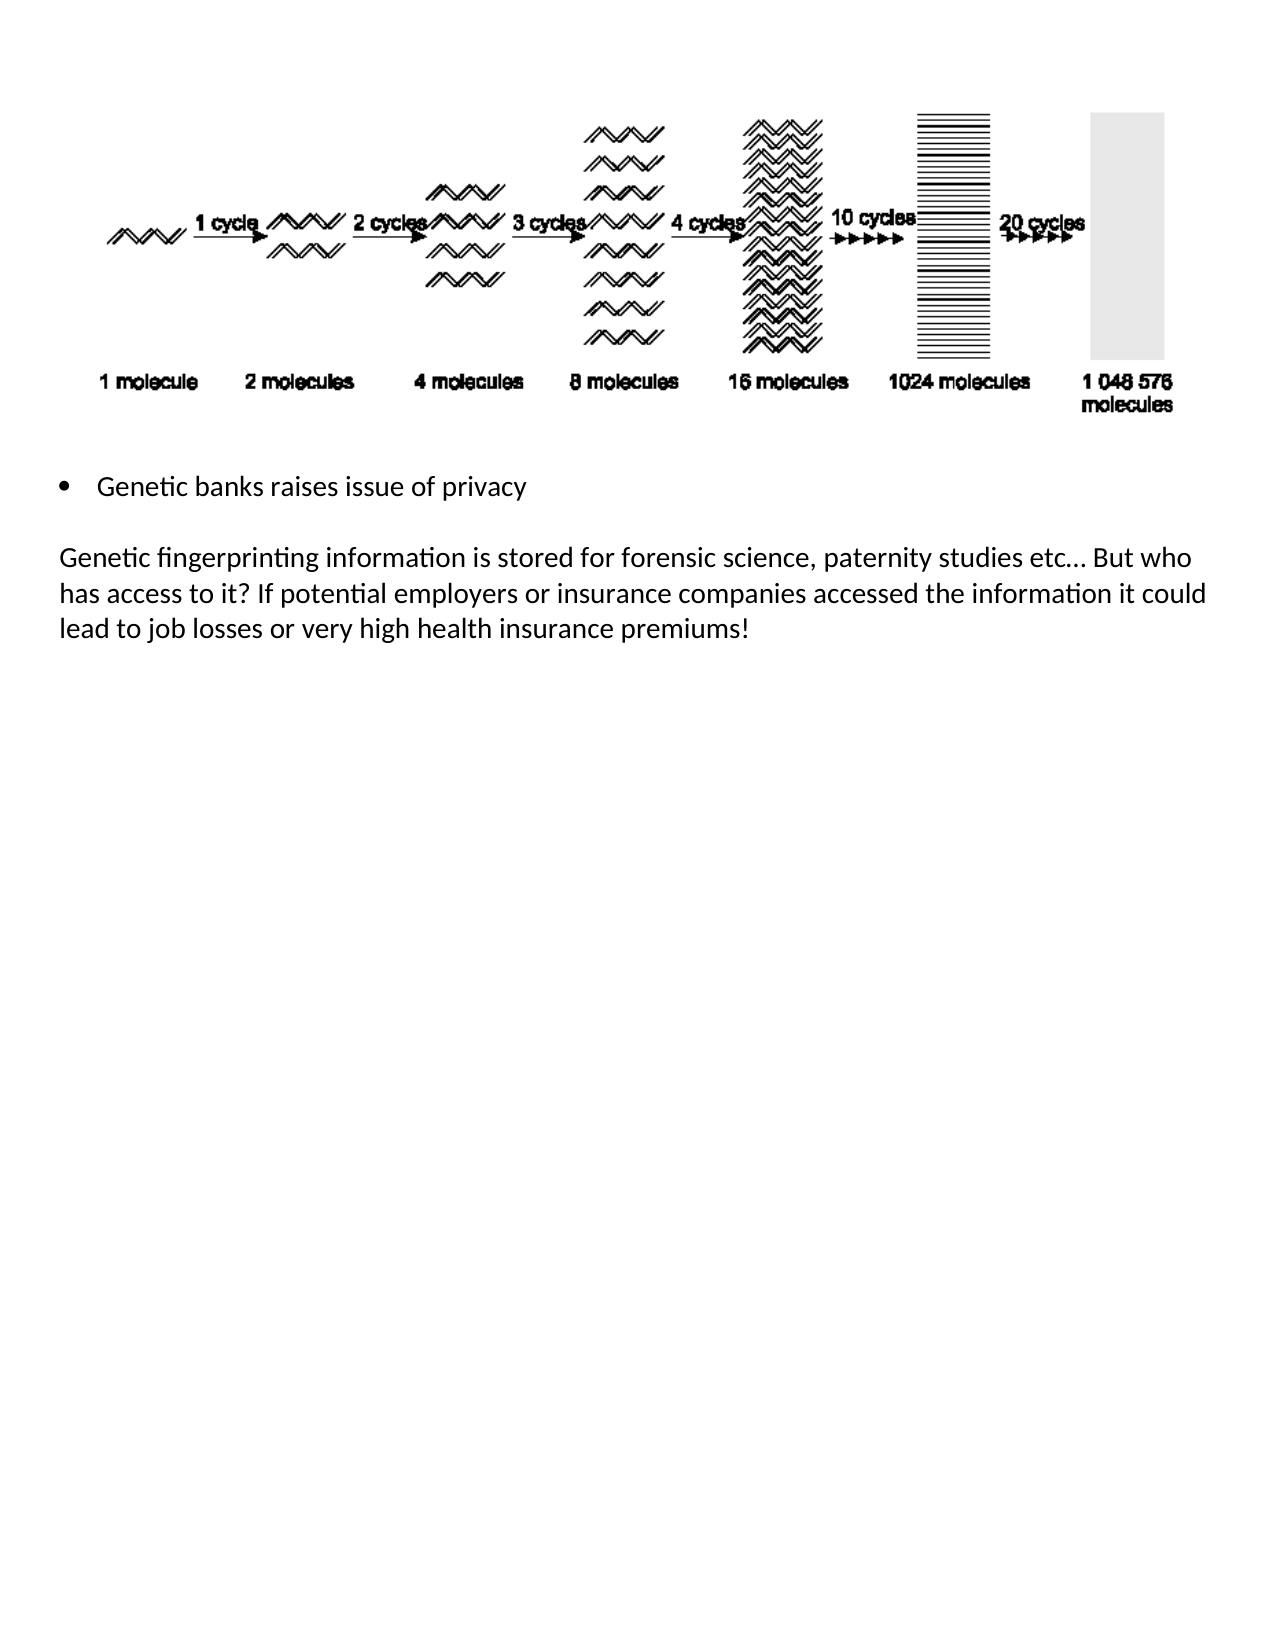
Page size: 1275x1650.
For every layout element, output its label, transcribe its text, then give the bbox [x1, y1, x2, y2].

text Genetic fingerprinting information is stored for forensic science, paternity studies etc… But who has access to it? If potential employers or insurance companies accessed the information it could lead to job losses or very high health insurance premiums! [59, 539, 1216, 646]
list Genetic banks raises issue of privacy [59, 468, 1216, 504]
picture [77, 77, 1199, 433]
